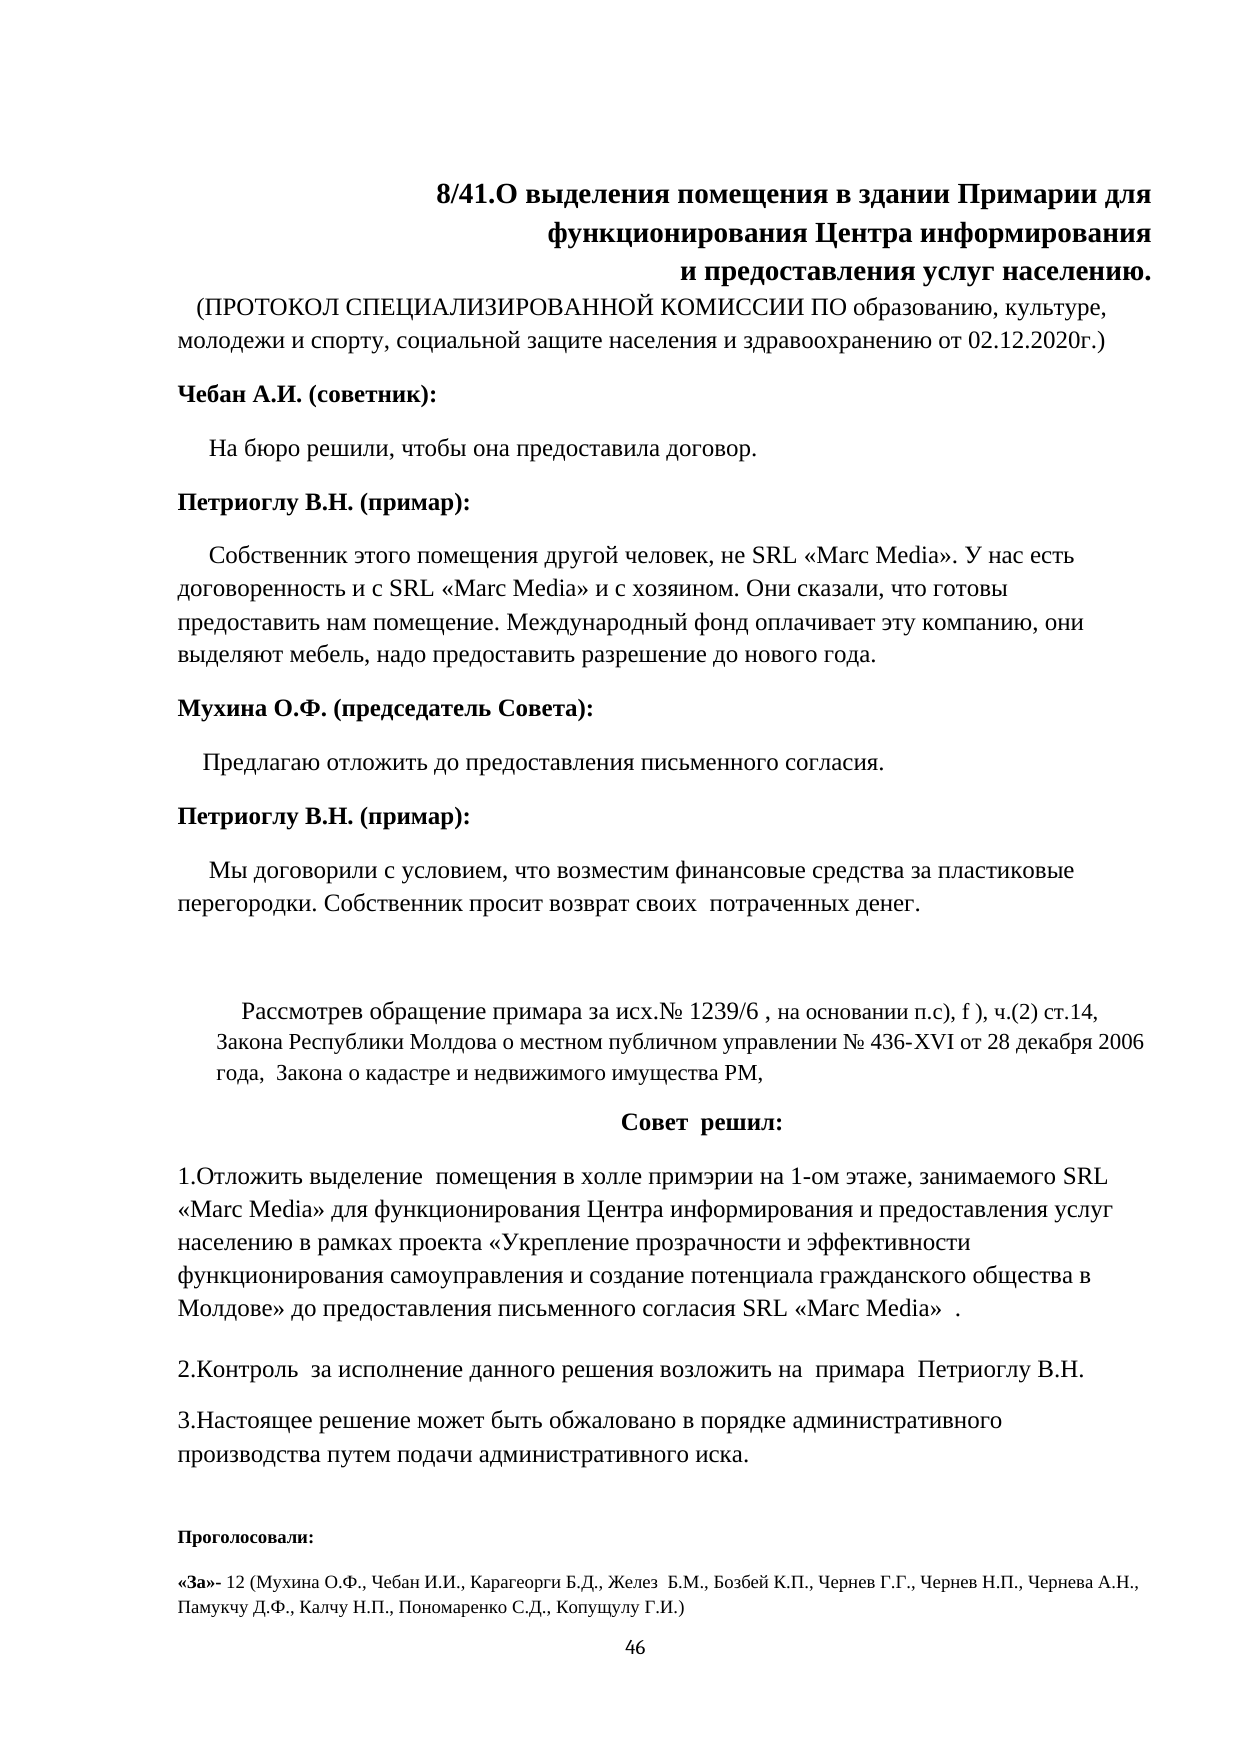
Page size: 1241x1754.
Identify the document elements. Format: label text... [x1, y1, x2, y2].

text 2.Контроль за исполнение данного решения возложить на примара Петриоглу В.Н. [177, 1347, 1152, 1385]
text Чебан А.И. (советник): [177, 379, 1152, 408]
list Совет решил: [252, 1107, 1152, 1136]
text 1.Отложить выделение помещения в холле примэрии на 1-ом этаже, занимаемого SRL «Marc Media» для функционирования Центра информирования и предоставления услуг населению в рамках проекта «Укрепление прозрачности и эффективности функционирования самоуправления и создание потенциала гражданского общества в Молдове» до предоставления письменного согласия SRL «Marc Media» . [177, 1161, 1152, 1322]
text 3.Настоящее решение может быть обжаловано в порядке административного производства путем подачи административного иска. [177, 1406, 1152, 1467]
text Петриоглу В.Н. (примар): [177, 801, 1152, 830]
text Мы договорили с условием, что возместим финансовые средства за пластиковые перегородки. Собственник просит возврат своих потраченных денег. [177, 855, 1152, 917]
text «За»- 12 (Мухина О.Ф., Чебан И.И., Карагеорги Б.Д., Желез Б.М., Бозбей К.П., Чернев Г.Г., Чернев Н.П., Чернева А.Н., Памукчу Д.Ф., Калчу Н.П., Пономаренко С.Д., Копущулу Г.И.) [177, 1571, 1152, 1617]
text Проголосовали: [177, 1526, 1152, 1547]
text Петриоглу В.Н. (примар): [177, 487, 1152, 515]
text Предлагаю отложить до предоставления письменного согласия. [177, 747, 1152, 776]
text Собственник этого помещения другой человек, не SRL «Marc Media». У нас есть договоренность и с SRL «Marc Media» и с хозяином. Они сказали, что готовы предоставить нам помещение. Международный фонд оплачивает эту компанию, они выделяют мебель, надо предоставить разрешение до нового года. [177, 541, 1152, 668]
text (ПРОТОКОЛ СПЕЦИАЛИЗИРОВАННОЙ КОМИССИИ ПО образованию, культуре, молодежи и спорту, социальной защите населения и здравоохранению от 02.12.2020г.) [177, 292, 1152, 354]
text На бюро решили, чтобы она предоставила договор. [177, 433, 1152, 462]
text Рассмотрев обращение примара за исх.№ 1239/6 , на основании п.c), f ), ч.(2) ст.14, Закона Республики Молдова о местном публичном управлении № 436-XVI от 28 декабря 2006 года, Закона о кадастре и недвижимого имущества РМ, [216, 996, 1152, 1085]
text Мухина О.Ф. (председатель Совета): [177, 693, 1152, 722]
text и предоставления услуг населению. [177, 253, 1152, 287]
text 8/41.О выделения помещения в здании Примарии для функционирования Центра информирования [177, 176, 1152, 248]
